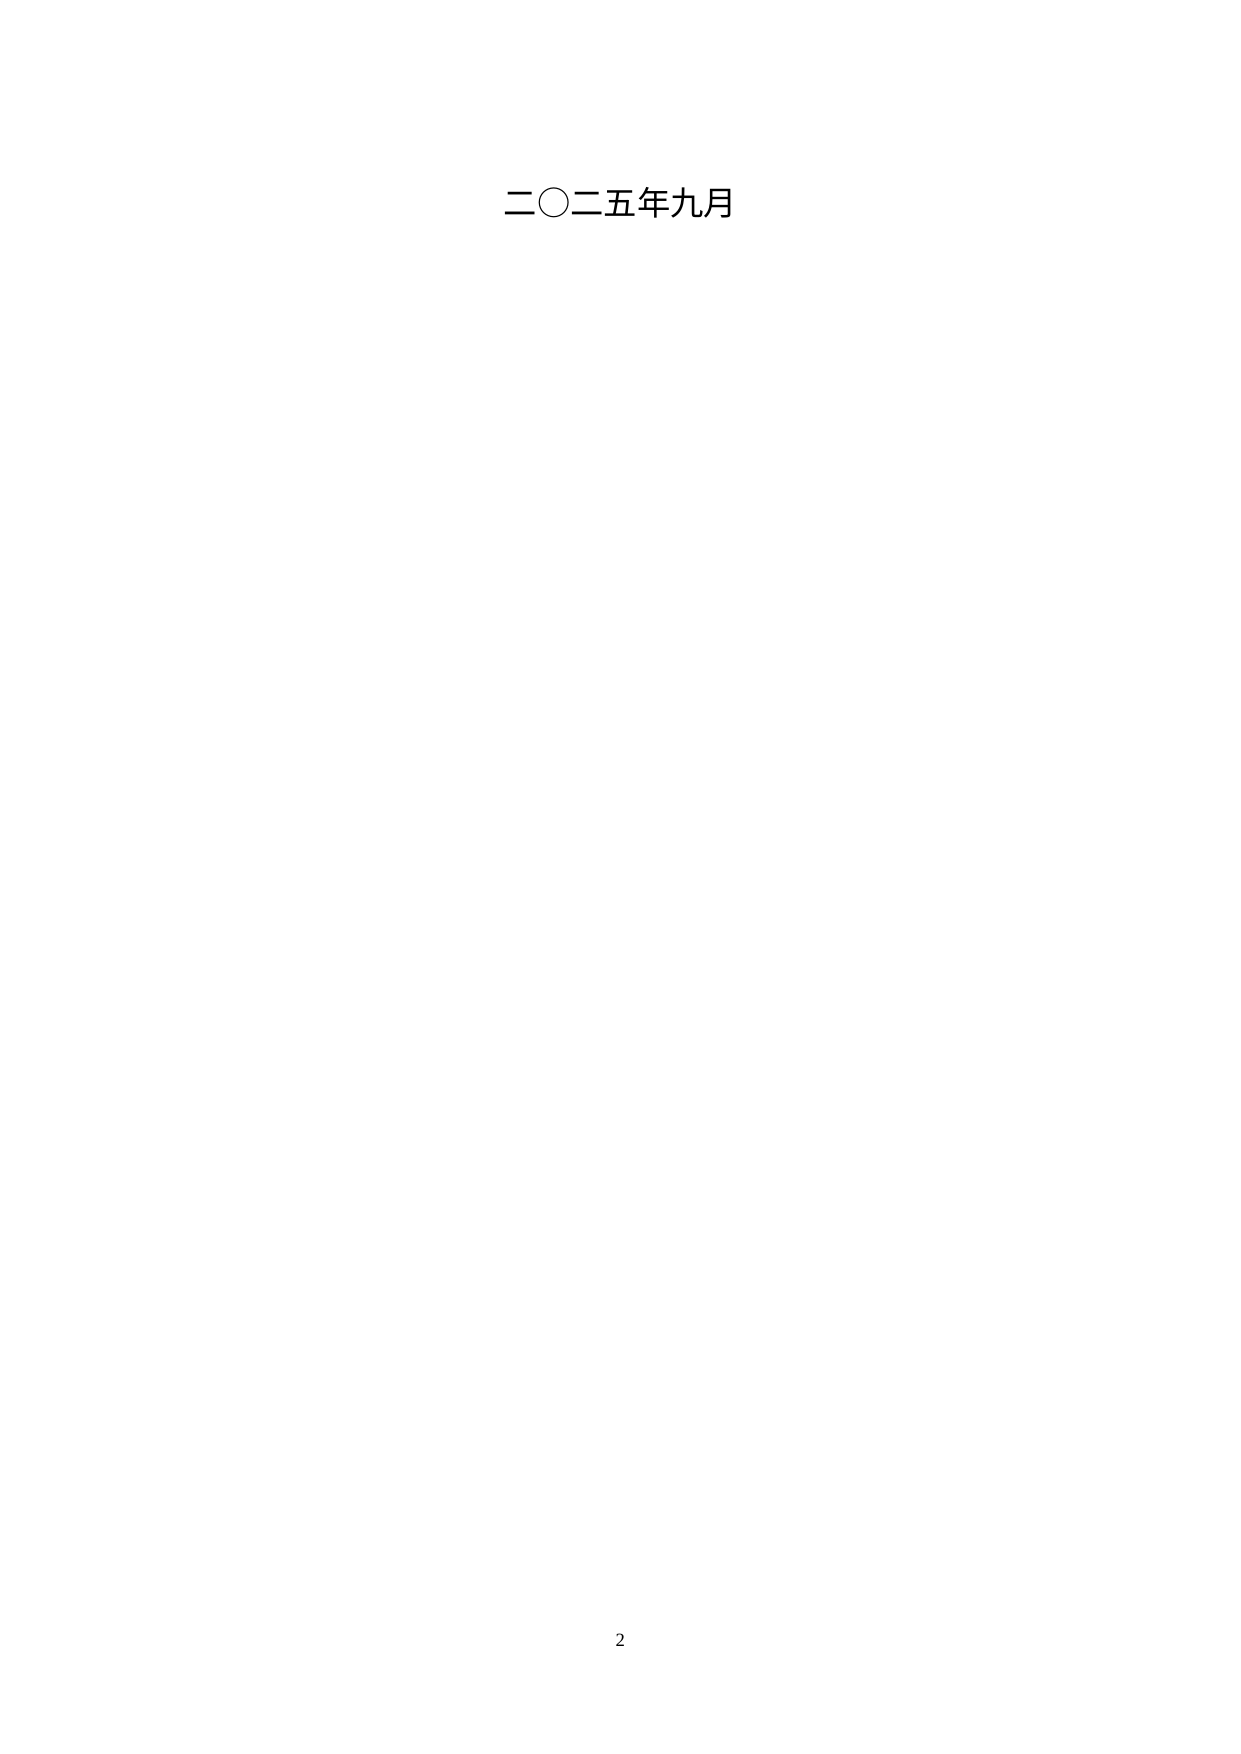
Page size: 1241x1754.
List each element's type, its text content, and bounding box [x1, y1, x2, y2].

text 二○二五年九月 [148, 177, 1092, 225]
